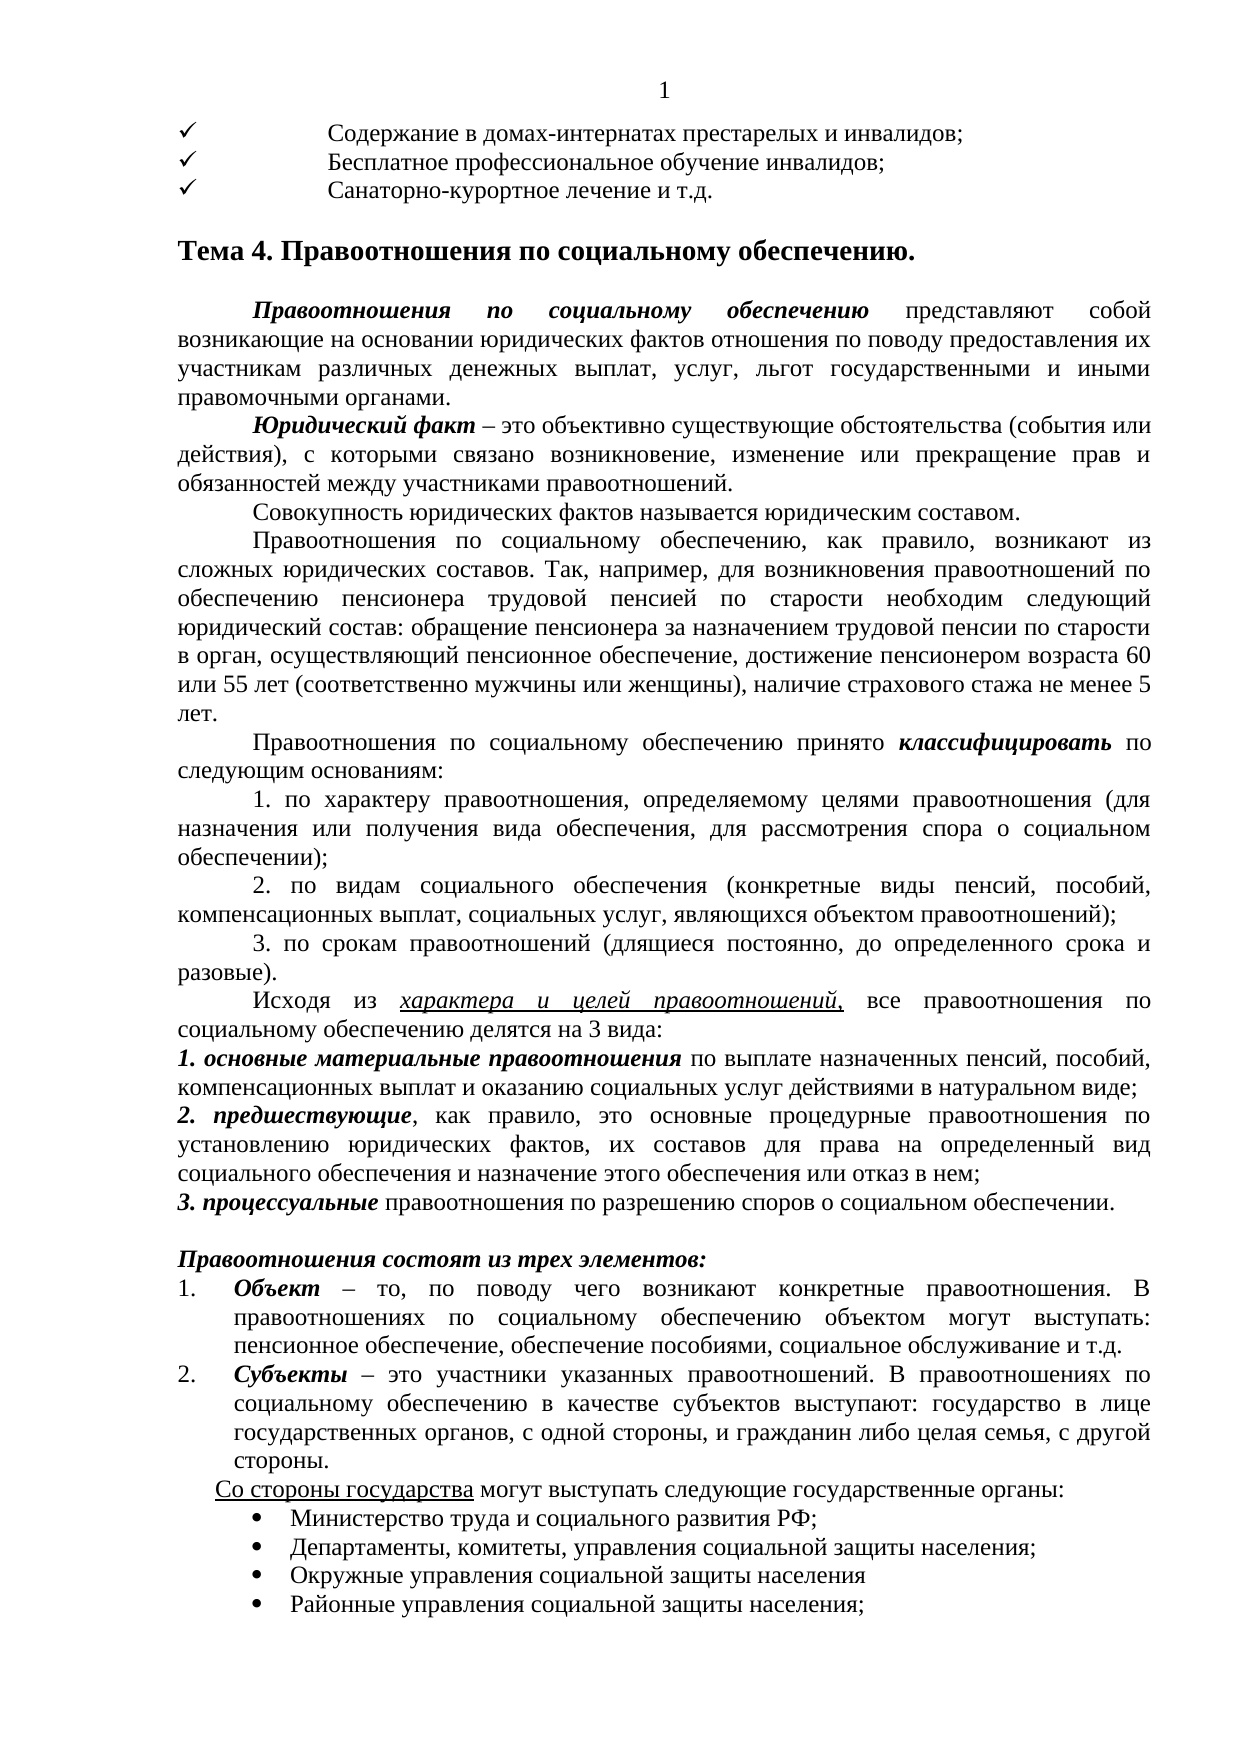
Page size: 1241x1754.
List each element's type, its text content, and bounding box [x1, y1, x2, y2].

text Правоотношения по социальному обеспечению представляют собой возникающие на основании юридических фактов отношения по поводу предоставления их участникам различных денежных выплат, услуг, льгот государственными и иными правомочными органами. [177, 295, 1152, 410]
text Правоотношения состоят из трех элементов: [177, 1244, 1152, 1273]
list Объект – то, по поводу чего возникают конкретные правоотношения. В правоотношениях по социальному обеспечению объектом могут выступать: пенсионное обеспечение, обеспечение пособиями, социальное обслуживание и т.д. [177, 1273, 1152, 1359]
text Правоотношения по социальному обеспечению принято классифицировать по следующим основаниям: [177, 727, 1152, 784]
list Департаменты, комитеты, управления социальной защиты населения; [252, 1532, 1152, 1560]
text Совокупность юридических фактов называется юридическим составом. [177, 497, 1152, 525]
text 1. по характеру правоотношения, определяемому целями правоотношения (для назначения или получения вида обеспечения, для рассмотрения спора о социальном обеспечении); [177, 784, 1152, 870]
subtitle Тема 4. Правоотношения по социальному обеспечению. [177, 233, 1152, 267]
text 2. по видам социального обеспечения (конкретные виды пенсий, пособий, компенсационных выплат, социальных услуг, являющихся объектом правоотношений); [177, 870, 1152, 928]
text 2. предшествующие, как правило, это основные процедурные правоотношения по установлению юридических фактов, их составов для права на определенный вид социального обеспечения и назначение этого обеспечения или отказ в нем; [177, 1100, 1152, 1187]
list Субъекты – это участники указанных правоотношений. В правоотношениях по социальному обеспечению в качестве субъектов выступают: государство в лице государственных органов, с одной стороны, и гражданин либо целая семья, с другой стороны. [177, 1359, 1152, 1474]
text Со стороны государства могут выступать следующие государственные органы: [215, 1474, 1152, 1503]
text 1. основные материальные правоотношения по выплате назначенных пенсий, пособий, компенсационных выплат и оказанию социальных услуг действиями в натуральном виде; [177, 1043, 1152, 1100]
list Содержание в домах-интернатах престарелых и инвалидов; [177, 118, 1152, 147]
list Районные управления социальной защиты населения; [252, 1589, 1152, 1618]
text 3. по срокам правоотношений (длящиеся постоянно, до определенного срока и разовые). [177, 928, 1152, 985]
list Окружные управления социальной защиты населения [252, 1560, 1152, 1589]
list Министерство труда и социального развития РФ; [252, 1503, 1152, 1532]
text Правоотношения по социальному обеспечению, как правило, возникают из сложных юридических составов. Так, например, для возникновения правоотношений по обеспечению пенсионера трудовой пенсией по старости необходим следующий юридический состав: обращение пенсионера за назначением трудовой пенсии по старости в орган, осуществляющий пенсионное обеспечение, достижение пенсионером возраста 60 или 55 лет (соответственно мужчины или женщины), наличие страхового стажа не менее 5 лет. [177, 525, 1152, 727]
list Бесплатное профессиональное обучение инвалидов; [177, 147, 1152, 176]
list Санаторно-курортное лечение и т.д. [177, 176, 1152, 204]
text 3. процессуальные правоотношения по разрешению споров о социальном обеспечении. [177, 1187, 1152, 1215]
text Исходя из характера и целей правоотношений, все правоотношения по социальному обеспечению делятся на 3 вида: [177, 985, 1152, 1043]
text Юридический факт – это объективно существующие обстоятельства (события или действия), с которыми связано возникновение, изменение или прекращение прав и обязанностей между участниками правоотношений. [177, 410, 1152, 497]
